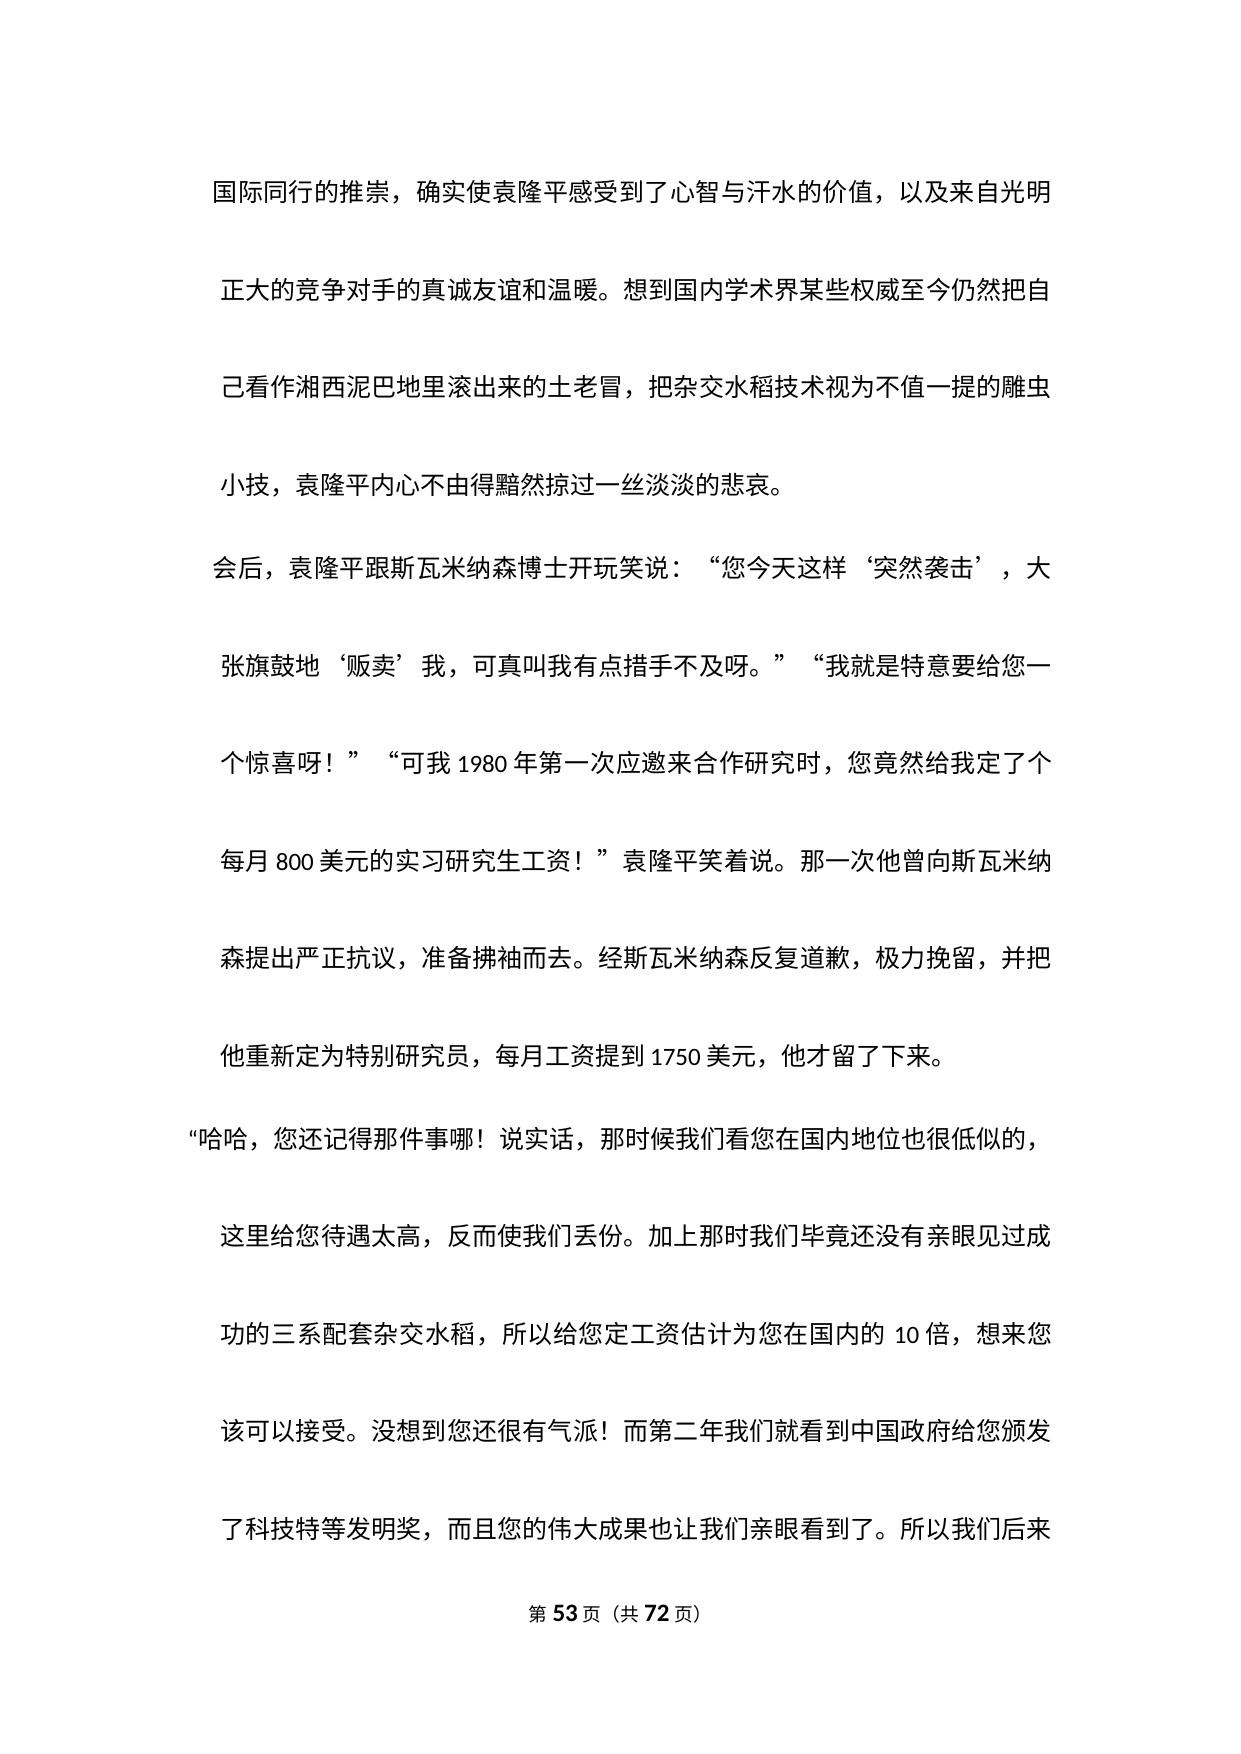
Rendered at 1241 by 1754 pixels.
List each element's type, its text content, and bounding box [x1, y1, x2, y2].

text 国际同行的推崇，确实使袁隆平感受到了心智与汗水的价值，以及来自光明正大的竞争对手的真诚友谊和温暖。想到国内学术界某些权威至今仍然把自己看作湘西泥巴地里滚出来的土老冒，把杂交水稻技术视为不值一提的雕虫小技，袁隆平内心不由得黯然掠过一丝淡淡的悲哀。 [187, 158, 1053, 516]
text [187, 1105, 1053, 1560]
text 会后，袁隆平跟斯瓦米纳森博士开玩笑说：“您今天这样‘突然袭击’，大张旗鼓地‘贩卖’我，可真叫我有点措手不及呀。”“我就是特意要给您一个惊喜呀！”“可我1980年第一次应邀来合作研究时，您竟然给我定了个每月800美元的实习研究生工资！”袁隆平笑着说。那一次他曾向斯瓦米纳森提出严正抗议，准备拂袖而去。经斯瓦米纳森反复道歉，极力挽留，并把他重新定为特别研究员，每月工资提到1750美元，他才留了下来。 [187, 534, 1053, 1087]
